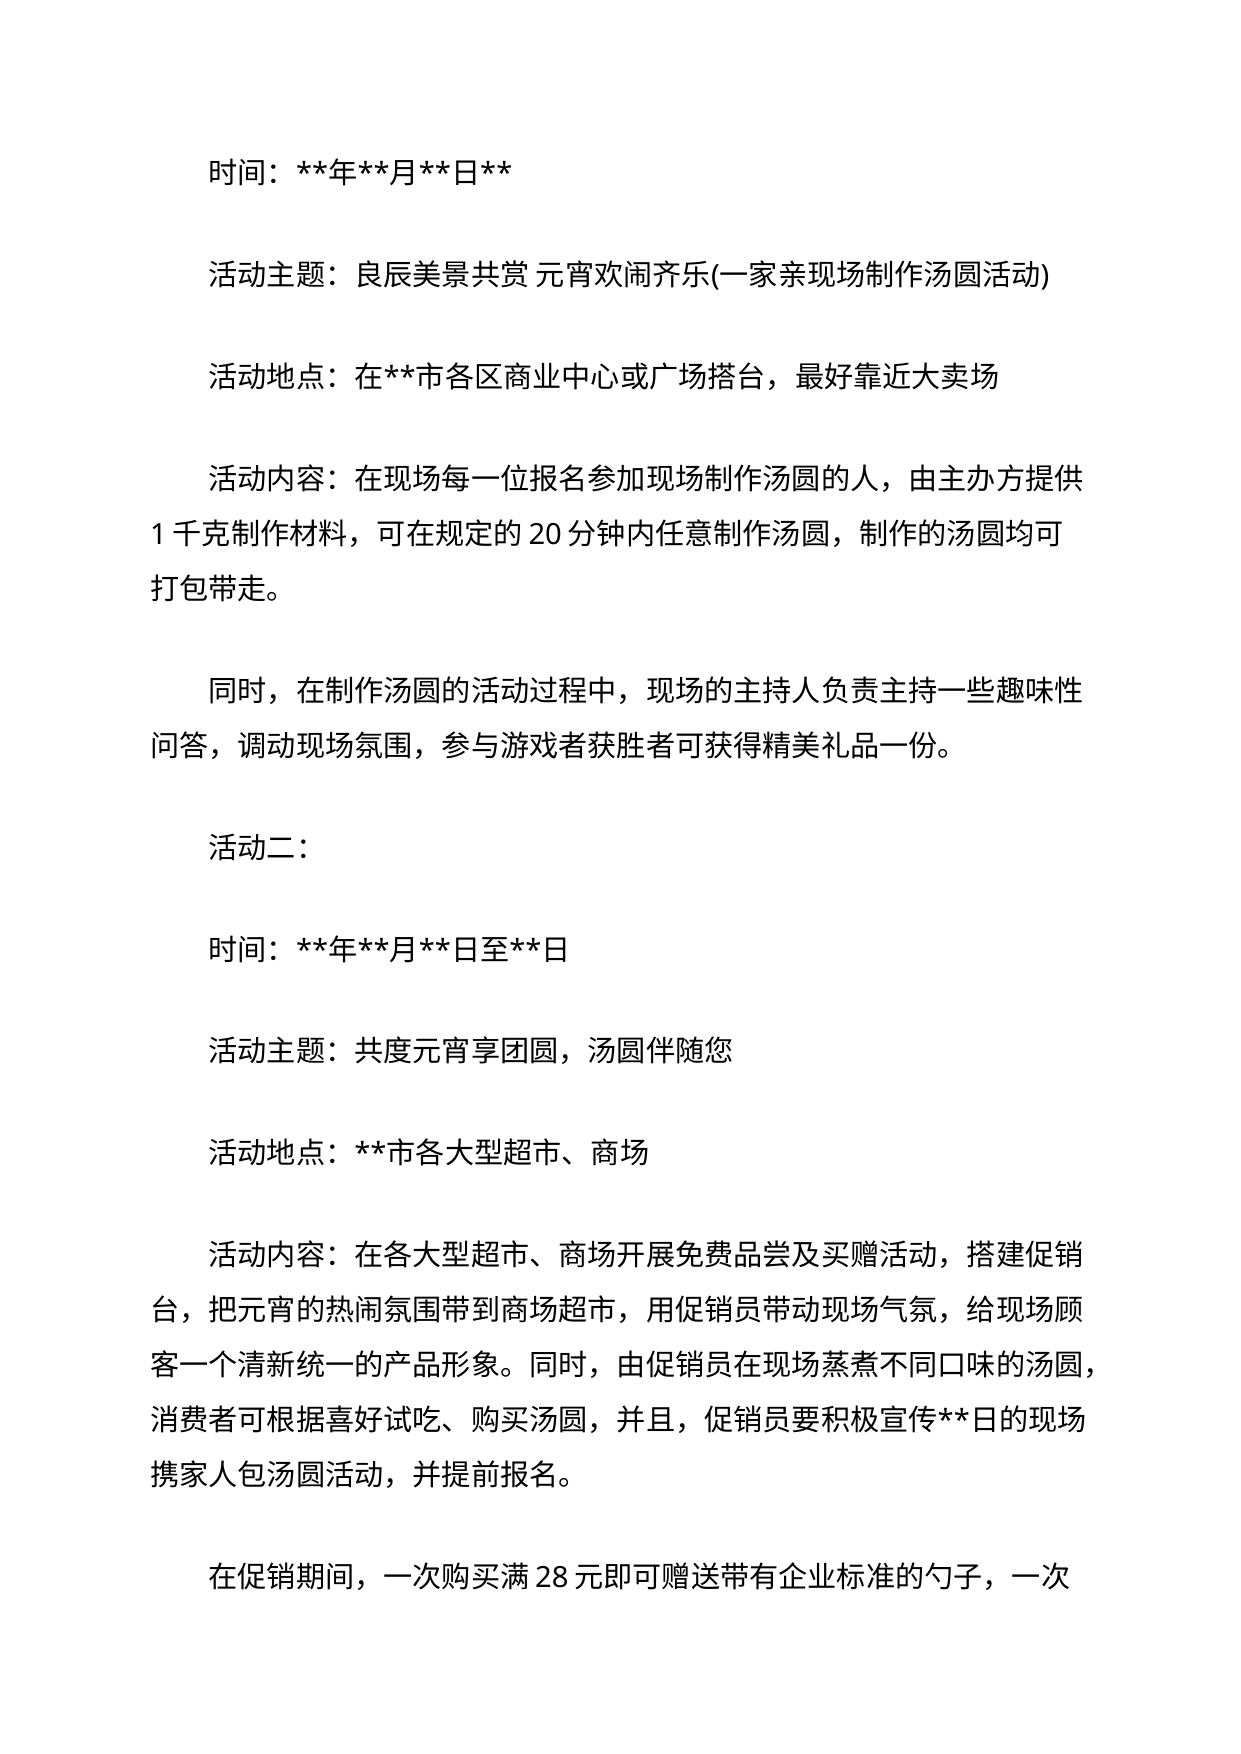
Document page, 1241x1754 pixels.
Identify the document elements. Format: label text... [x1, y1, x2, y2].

text 活动内容：在各大型超市、商场开展免费品尝及买赠活动，搭建促销台，把元宵的热闹氛围带到商场超市，用促销员带动现场气氛，给现场顾客一个清新统一的产品形象。同时，由促销员在现场蒸煮不同口味的汤圆，消费者可根据喜好试吃、购买汤圆，并且，促销员要积极宣传**日的现场携家人包汤圆活动，并提前报名。 [150, 1232, 1090, 1494]
text 同时，在制作汤圆的活动过程中，现场的主持人负责主持一些趣味性问答，调动现场氛围，参与游戏者获胜者可获得精美礼品一份。 [150, 668, 1090, 765]
text 活动地点：在**市各区商业中心或广场搭台，最好靠近大卖场 [150, 354, 1090, 396]
text 时间：**年**月**日至**日 [150, 926, 1090, 968]
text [150, 1553, 1090, 1596]
text 活动二： [150, 824, 1090, 867]
text 时间：**年**月**日** [150, 150, 1090, 192]
text 活动地点：**市各大型超市、商场 [150, 1130, 1090, 1172]
text 活动主题：共度元宵享团圆，汤圆伴随您 [150, 1028, 1090, 1070]
text 活动主题：良辰美景共赏 元宵欢闹齐乐(一家亲现场制作汤圆活动) [150, 252, 1090, 294]
text 活动内容：在现场每一位报名参加现场制作汤圆的人，由主办方提供1千克制作材料，可在规定的20分钟内任意制作汤圆，制作的汤圆均可打包带走。 [150, 456, 1090, 608]
